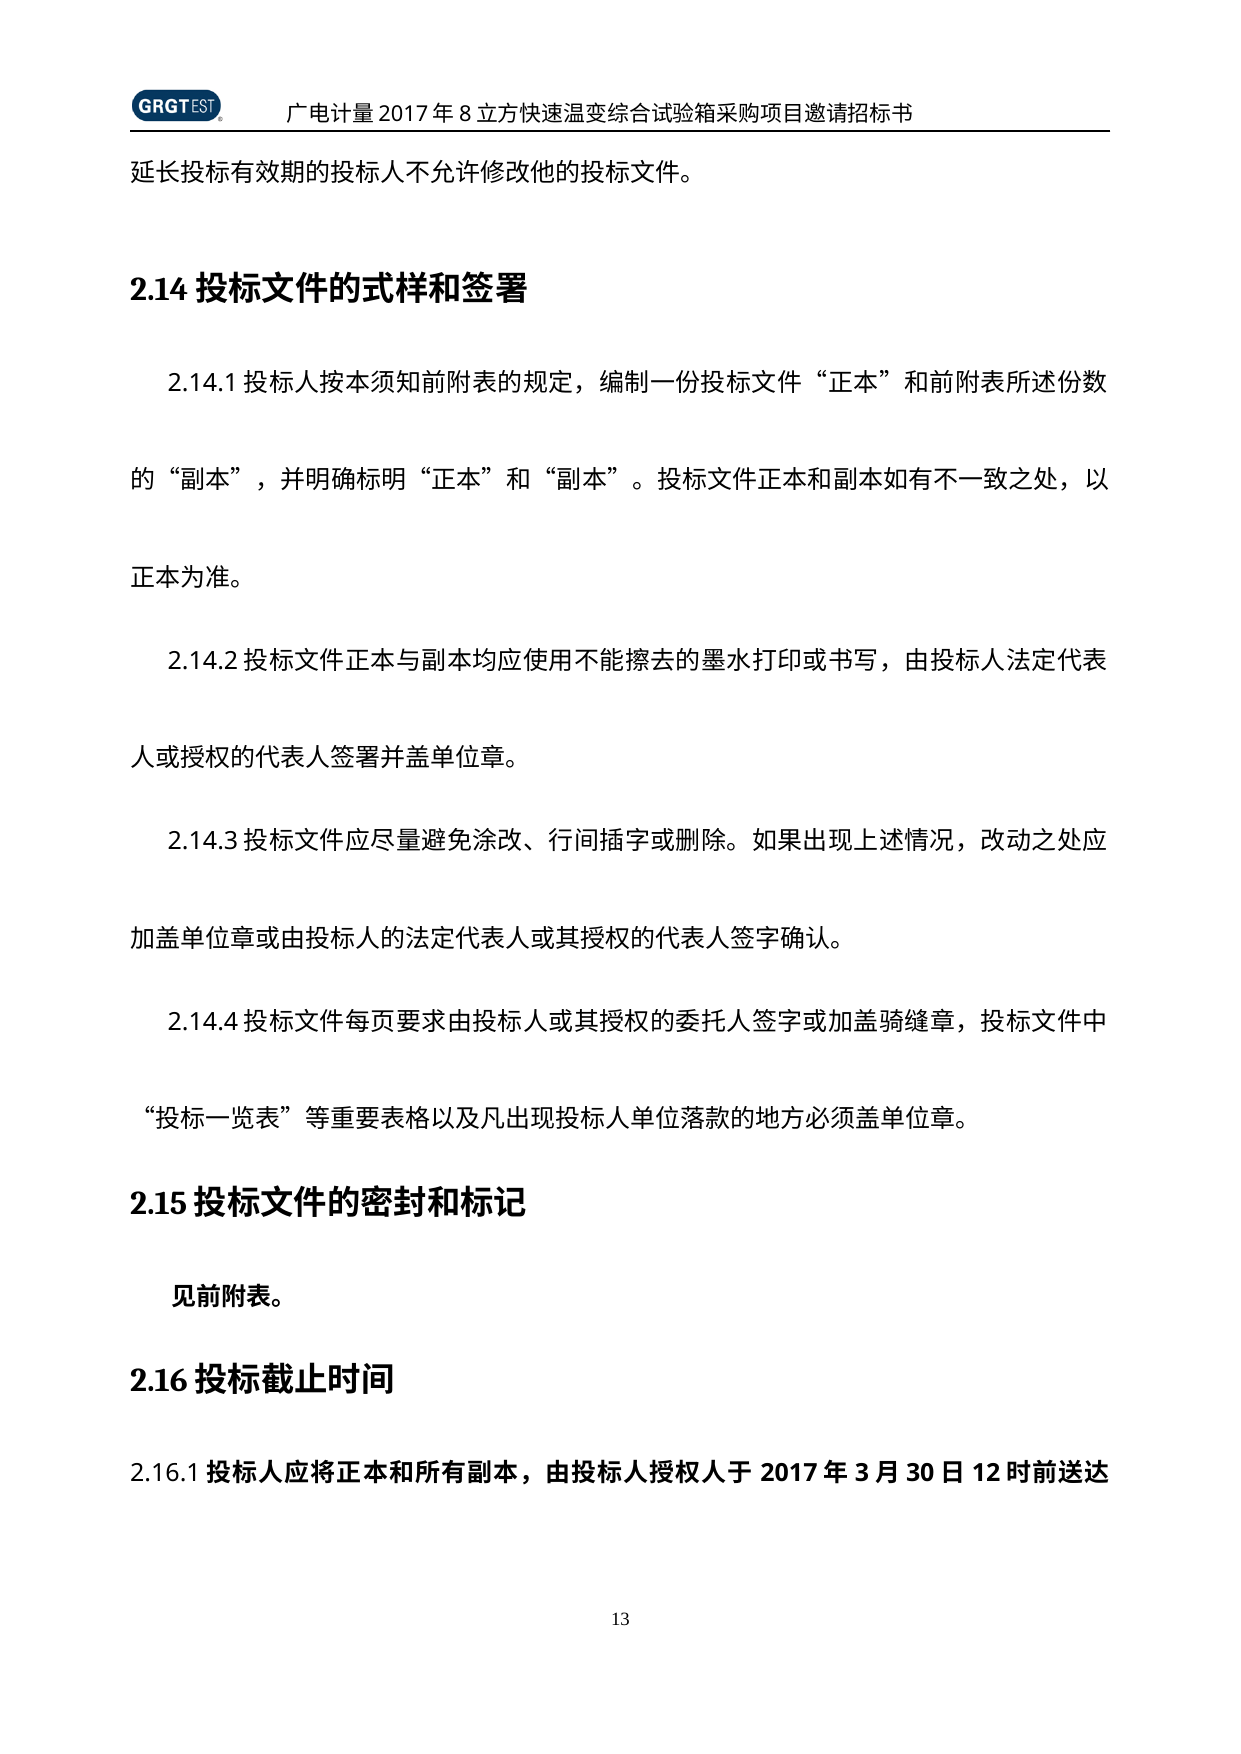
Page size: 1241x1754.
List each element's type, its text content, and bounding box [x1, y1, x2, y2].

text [130, 1438, 1110, 1503]
picture [129, 88, 224, 122]
text 2.14.2投标文件正本与副本均应使用不能擦去的墨水打印或书写，由投标人法定代表人或授权的代表人签署并盖单位章。 [130, 626, 1110, 788]
subtitle 2.15投标文件的密封和标记 [130, 1168, 1110, 1233]
text 2.14.4投标文件每页要求由投标人或其授权的委托人签字或加盖骑缝章，投标文件中“投标一览表”等重要表格以及凡出现投标人单位落款的地方必须盖单位章。 [130, 987, 1110, 1149]
text 2.14.3投标文件应尽量避免涂改、行间插字或删除。如果出现上述情况，改动之处应加盖单位章或由投标人的法定代表人或其授权的代表人签字确认。 [130, 806, 1110, 969]
subtitle 2.16投标截止时间 [130, 1345, 1110, 1410]
text 见前附表。 [158, 1262, 1110, 1327]
text 2.14.1投标人按本须知前附表的规定，编制一份投标文件“正本”和前附表所述份数的“副本”，并明确标明“正本”和“副本”。投标文件正本和副本如有不一致之处，以正本为准。 [130, 348, 1110, 608]
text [130, 138, 1110, 203]
subtitle 2.14投标文件的式样和签署 [130, 254, 1110, 319]
